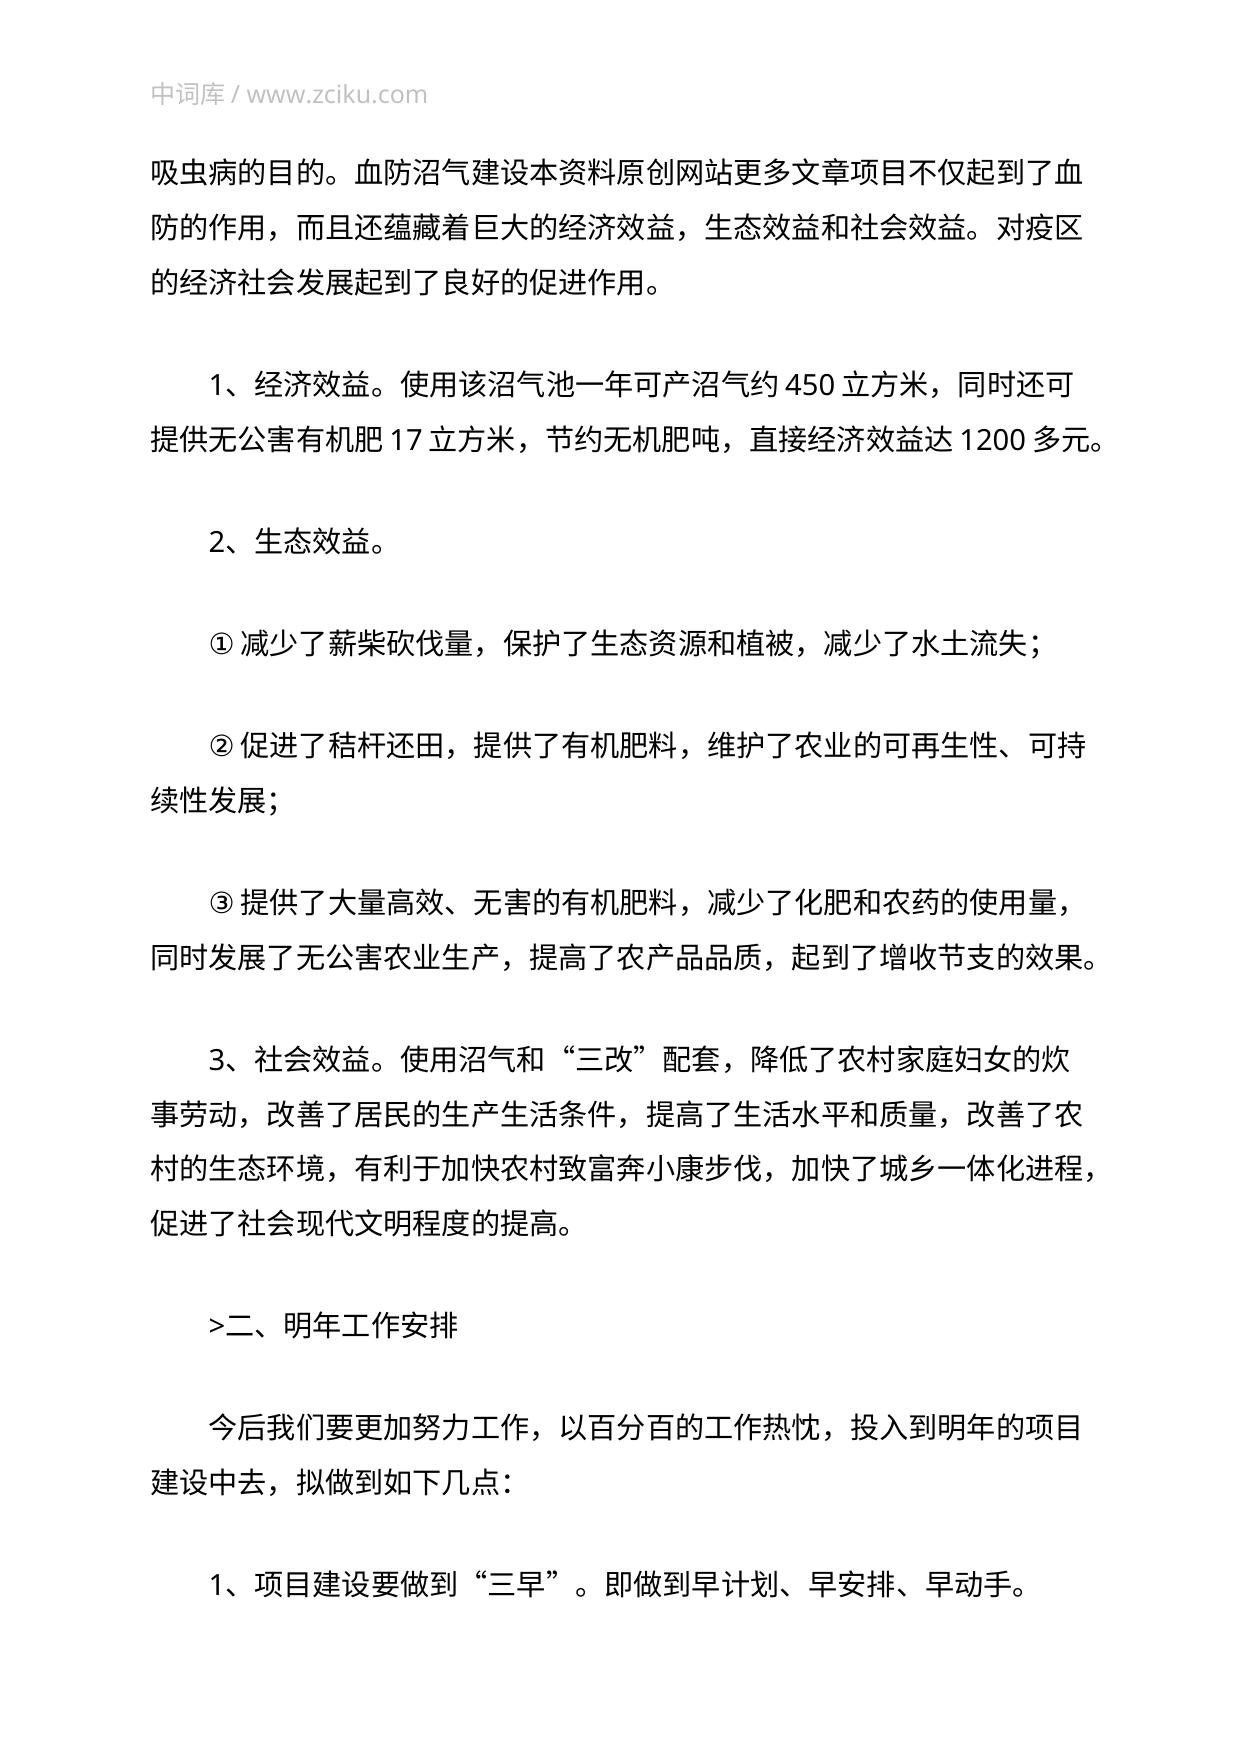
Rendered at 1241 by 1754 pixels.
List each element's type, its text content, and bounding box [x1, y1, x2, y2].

text ③提供了大量高效、无害的有机肥料，减少了化肥和农药的使用量，同时发展了无公害农业生产，提高了农产品品质，起到了增收节支的效果。 [150, 879, 1090, 977]
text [150, 1561, 1090, 1604]
text 1、经济效益。使用该沼气池一年可产沼气约450立方米，同时还可提供无公害有机肥17立方米，节约无机肥吨，直接经济效益达1200多元。 [150, 362, 1090, 459]
text 3、社会效益。使用沼气和“三改”配套，降低了农村家庭妇女的炊事劳动，改善了居民的生产生活条件，提高了生活水平和质量，改善了农村的生态环境，有利于加快农村致富奔小康步伐，加快了城乡一体化进程，促进了社会现代文明程度的提高。 [150, 1036, 1090, 1243]
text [150, 150, 1090, 302]
text 2、生态效益。 [150, 518, 1090, 561]
text 今后我们要更加努力工作，以百分百的工作热忱，投入到明年的项目建设中去，拟做到如下几点： [150, 1404, 1090, 1502]
text >二、明年工作安排 [150, 1303, 1090, 1345]
text ②促进了秸杆还田，提供了有机肥料，维护了农业的可再生性、可持续性发展； [150, 722, 1090, 820]
text ①减少了薪柴砍伐量，保护了生态资源和植被，减少了水土流失； [150, 621, 1090, 663]
